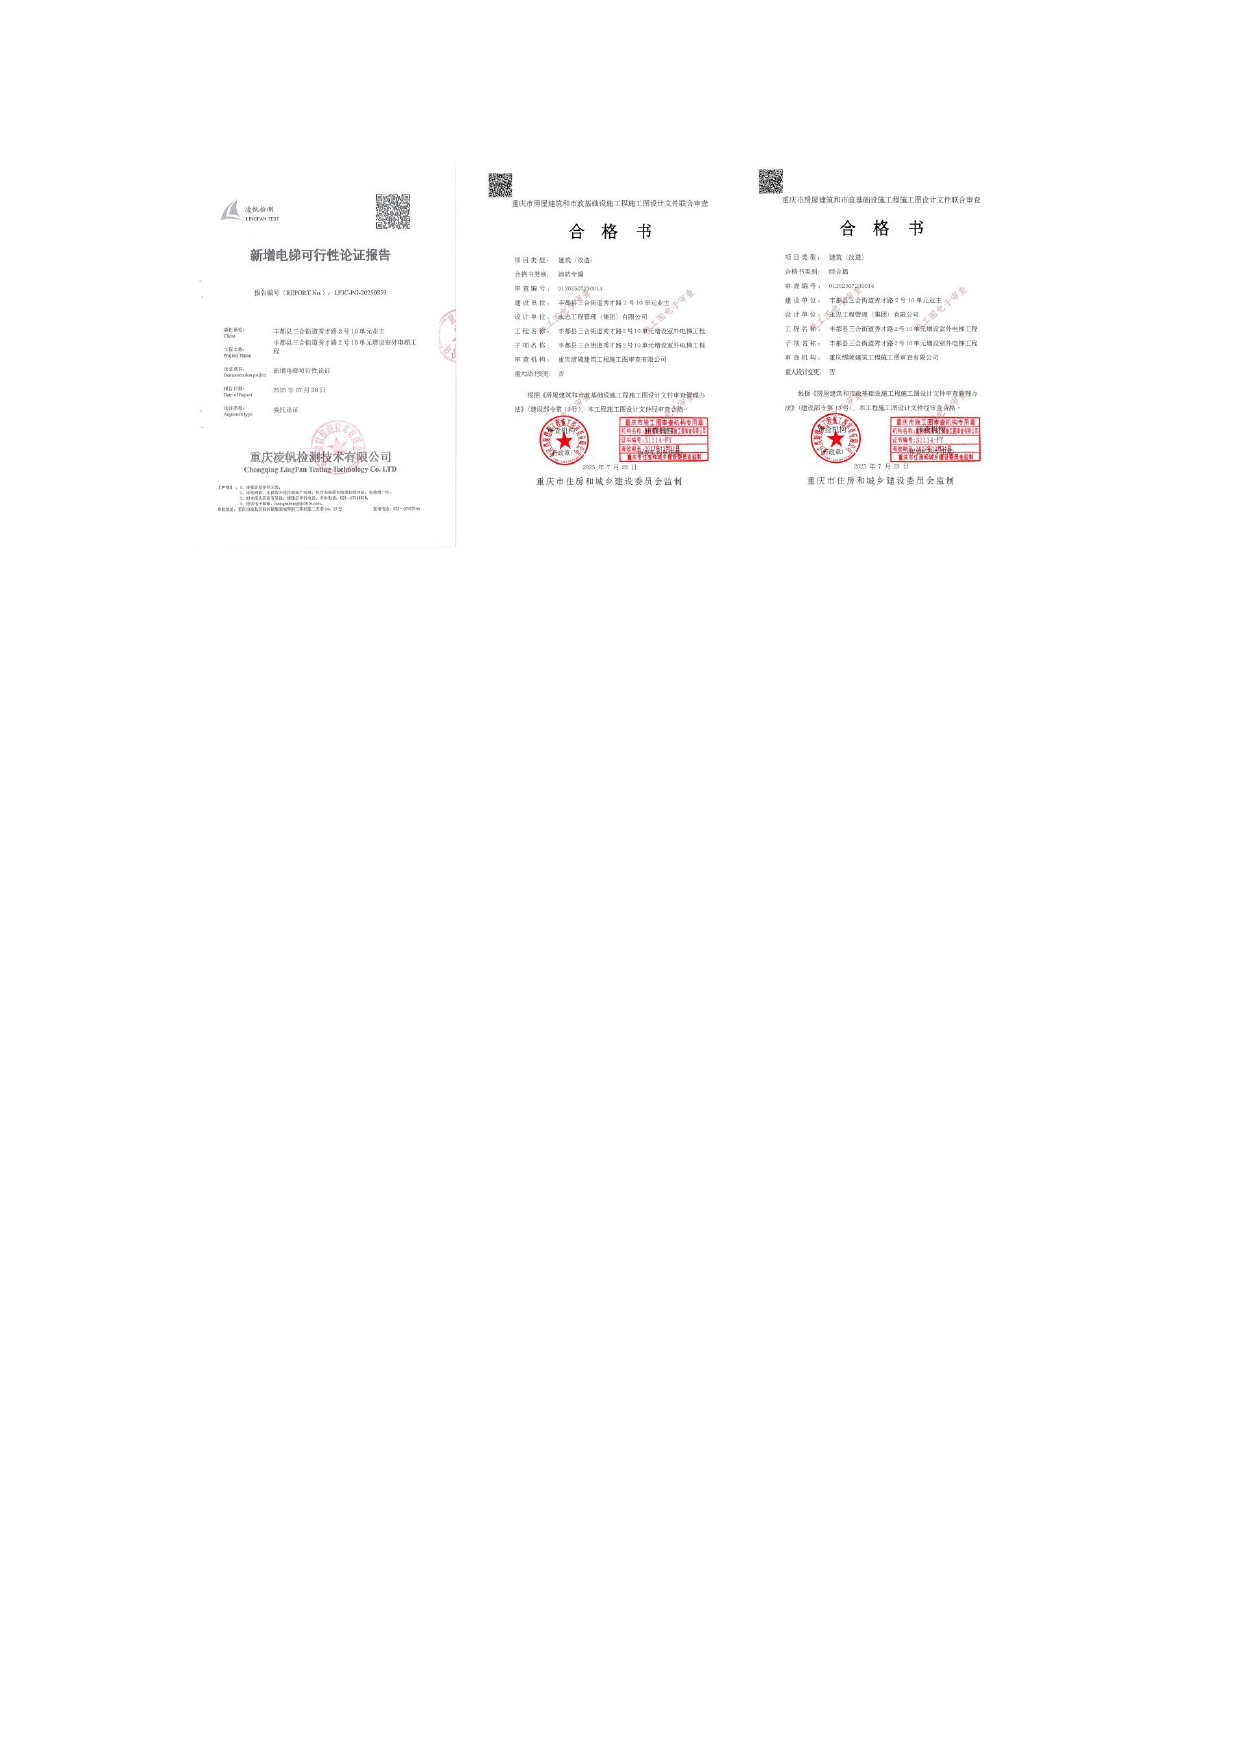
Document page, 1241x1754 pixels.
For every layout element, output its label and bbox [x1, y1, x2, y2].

picture [474, 162, 1018, 548]
picture [187, 163, 460, 548]
